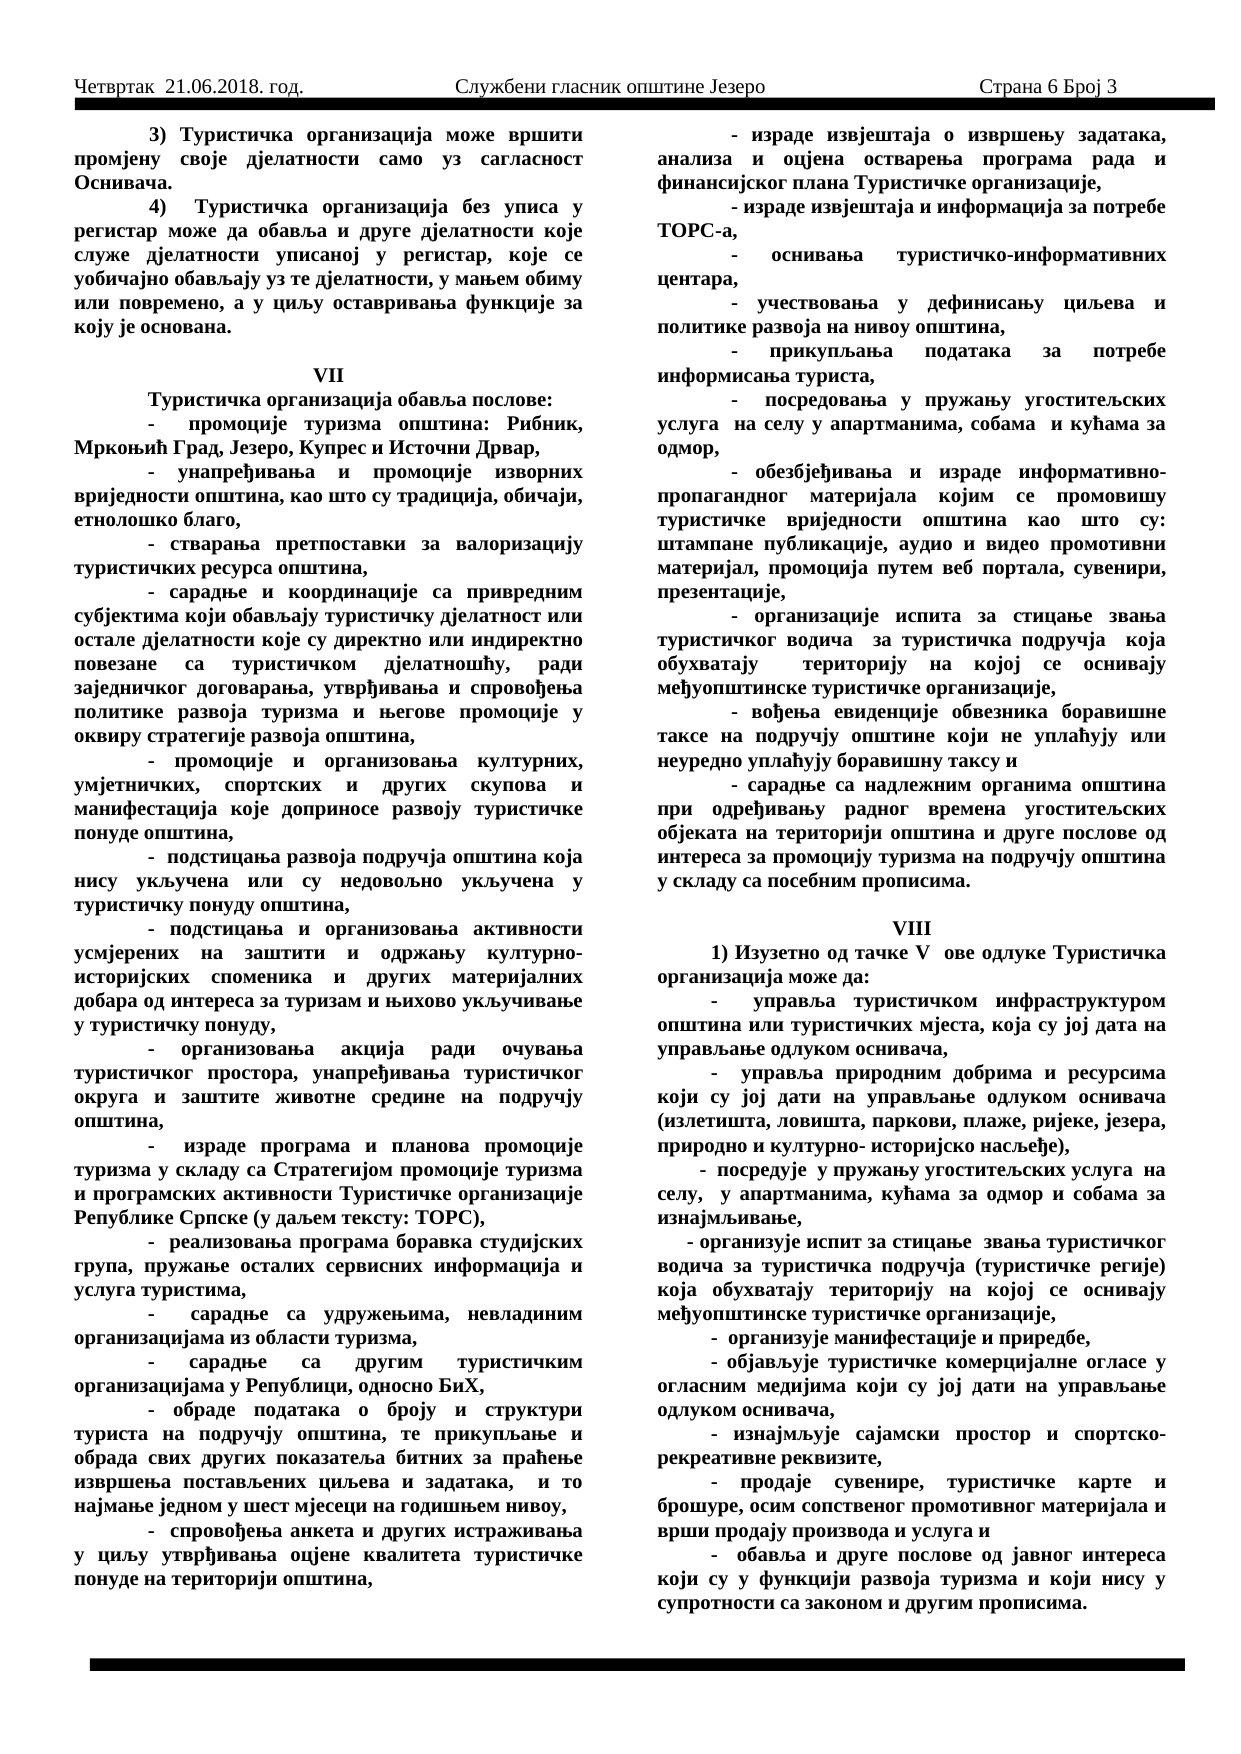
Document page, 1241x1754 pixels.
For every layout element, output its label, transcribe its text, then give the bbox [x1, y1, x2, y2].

text - организује испит за стицање звања туристичког водича за туристичка подручја (туристичке регије) која обухватају територију на којој се оснивају међуопштинске туристичке организације, [657, 1229, 1166, 1325]
text 3) Туристичка организација може вршити промјену своје дјелатности само уз сагласност Оснивача. [74, 122, 583, 194]
text - промоције туризма општина: Рибник, Мркоњић Град, Језеро, Купрес и Источни Дрвар, [74, 411, 583, 459]
text - посредовања у пружању угоститељских услуга на селу у апартманима, собама и кућама за одмор, [657, 387, 1166, 459]
text - подстицања развоја подручја општина која нису укључена или су недовољно укључена у туристичку понуду општина, [74, 844, 583, 916]
text - вођења евиденције обвезника боравишне таксе на подручју општине који не уплаћују или неуредно уплаћују боравишну таксу и [657, 699, 1166, 772]
text VIII [657, 916, 1166, 940]
text - организовања акција ради очувања туристичког простора, унапређивања туристичког округа и заштите животне средине на подручју општина, [74, 1036, 583, 1132]
text - сарадње и координације са привредним субјектима који обављају туристичку дјелатност или остале дјелатности које су директно или индиректно повезане са туристичком дјелатношћу, ради заједничког договарања, утврђивања и спровођења политике развоја туризма и његове промоције у оквиру стратегије развоја општина, [74, 579, 583, 747]
text - посредује у пружању угоститељских услуга на селу, у апартманима, кућама за одмор и собама за изнајмљивање, [657, 1157, 1166, 1229]
text - обраде података о броју и структури туриста на подручју општина, те прикупљање и обрада свих других показатеља битних за праћење извршења постављених циљева и задатака, и то најмање једном у шест мјесеци на годишњем нивоу, [74, 1397, 583, 1517]
text - обавља и друге послове од јавног интереса који су у функцији развоја туризма и који нису у супротности са законом и другим прописима. [657, 1542, 1166, 1614]
text - сарадње са удружењима, невладиним организацијама из области туризма, [74, 1301, 583, 1349]
text - учествовања у дефинисању циљева и политике развоја на нивоу општина, [657, 290, 1166, 338]
text - обезбјеђивања и израде информативно-пропагандног материјала којим се промовишу туристичке вриједности општина као што су: штампане публикације, аудио и видео промотивни материјал, промоција путем веб портала, сувенири, презентације, [657, 459, 1166, 603]
text Туристичка организација обавља послове: [74, 387, 583, 411]
text - сарадње са другим туристичким организацијама у Републици, односно БиХ, [74, 1349, 583, 1397]
text - подстицања и организовања активности усмјерених на заштити и одржању културно-историјских споменика и других материјалних добара од интереса за туризам и њихово укључивање у туристичку понуду, [74, 916, 583, 1036]
text - стварања претпоставки за валоризацију туристичких ресурса општина, [74, 531, 583, 579]
text - сарадње са надлежним органима општина при одређивању радног времена угоститељских објеката на територији општина и друге послове од интереса за промоцију туризма на подручју општина у складу са посебним прописима. [657, 772, 1166, 892]
text - израде програма и планова промоције туризма у складу са Стратегијом промоције туризма и програмских активности Туристичке организације Републике Српске (у даљем тексту: ТОРС), [74, 1132, 583, 1229]
text - реализовања програма боравка студијских група, пружање осталих сервисних информација и услуга туристима, [74, 1229, 583, 1301]
text VII [74, 362, 583, 387]
text - објављује туристичке комерцијалне огласе у огласним медијима који су јој дати на управљање одлуком оснивача, [657, 1349, 1166, 1421]
text - продаје сувенире, туристичке карте и брошуре, осим сопственог промотивног материјала и врши продају производа и услуга и [657, 1469, 1166, 1542]
text - промоције и организовања културних, умјетничких, спортских и других скупова и манифестација које доприносе развоју туристичке понуде општина, [74, 747, 583, 844]
text - прикупљања података за потребе информисања туриста, [657, 338, 1166, 387]
text - унапређивања и промоције изворних вриједности општина, као што су традиција, обичаји, етнолошко благо, [74, 459, 583, 531]
text - оснивања туристичко-информативних центара, [657, 242, 1166, 290]
text 1) Изузетно од тачке V ове одлуке Туристичка организација може да: [657, 940, 1166, 988]
text 4) Туристичка организација без уписа у регистар може да обавља и друге дјелатности које служе дјелатности уписаној у регистар, које се уобичајно обављају уз те дјелатности, у мањем обиму или повремено, а у циљу оставривања функције за коју је основана. [74, 194, 583, 338]
text - израде извјештаја о извршењу задатака, анализа и оцјена остварења програма рада и финансијског плана Туристичке организације, [657, 122, 1166, 194]
text - управља природним добрима и ресурсима који су јој дати на управљање одлуком оснивача (излетишта, ловишта, паркови, плаже, ријеке, језера, природно и културно- историјско насљеђе), [657, 1060, 1166, 1157]
text - израде извјештаја и информација за потребе ТОРС-а, [657, 194, 1166, 242]
text - организује манифестације и приредбе, [657, 1325, 1166, 1349]
text - спровођења анкета и других истраживања у циљу утврђивања оцјене квалитета туристичке понуде на територији општина, [74, 1517, 583, 1590]
text - организације испита за стицање звања туристичког водича за туристичка подручја која обухватају територију на којој се оснивају међуопштинске туристичке организације, [657, 603, 1166, 699]
text - изнајмљује сајамски простор и спортско-рекреативне реквизите, [657, 1421, 1166, 1469]
text - управља туристичком инфраструктуром општина или туристичких мјеста, која су јој дата на управљање одлуком оснивача, [657, 988, 1166, 1060]
